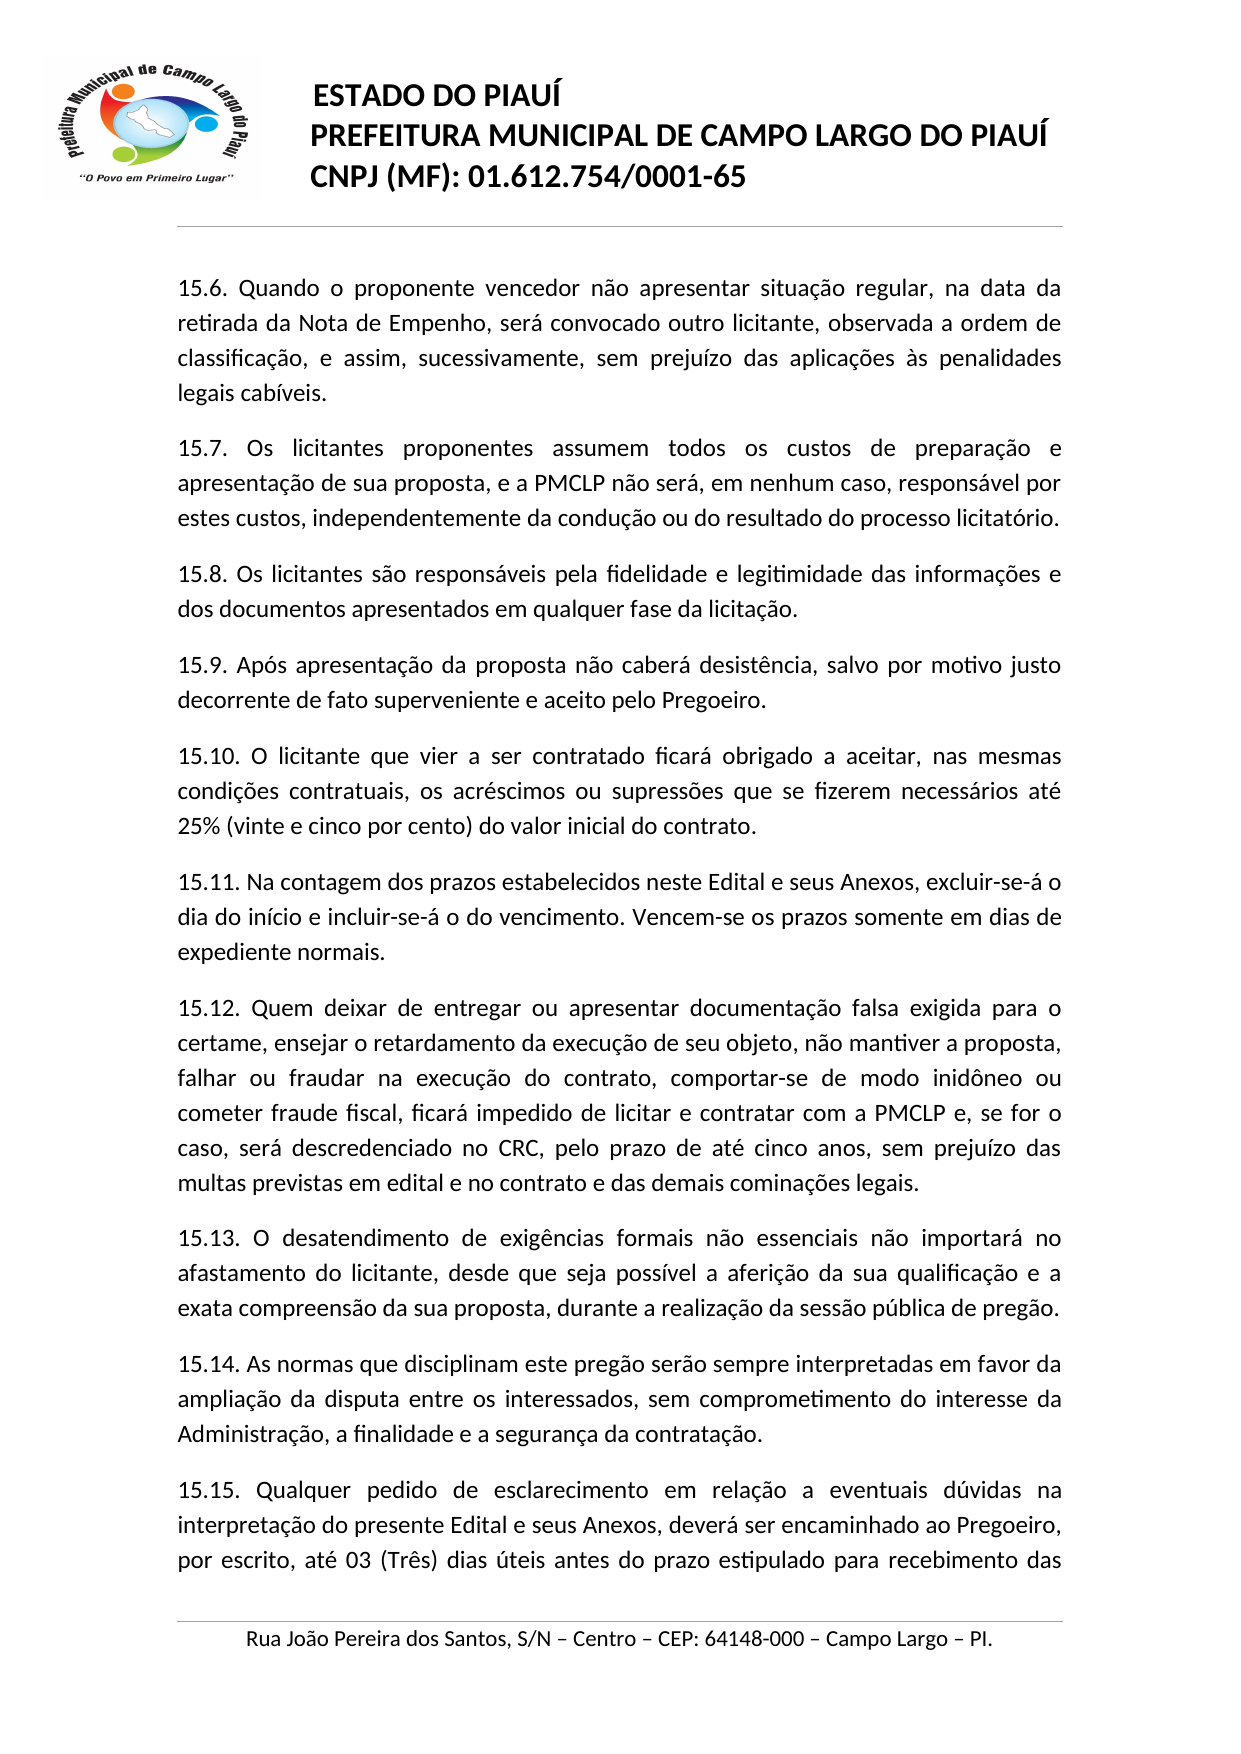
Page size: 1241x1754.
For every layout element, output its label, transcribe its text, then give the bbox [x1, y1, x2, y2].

text 15.13. O desatendimento de exigências formais não essenciais não importará no afastamento do licitante, desde que seja possível a aferição da sua qualificação e a exata compreensão da sua proposta, durante a realização da sessão pública de pregão. [177, 1223, 1063, 1323]
text 15.7. Os licitantes proponentes assumem todos os custos de preparação e apresentação de sua proposta, e a PMCLP não será, em nenhum caso, responsável por estes custos, independentemente da condução ou do resultado do processo licitatório. [177, 433, 1063, 533]
text 15.6. Quando o proponente vencedor não apresentar situação regular, na data da retirada da Nota de Empenho, será convocado outro licitante, observada a ordem de classificação, e assim, sucessivamente, sem prejuízo das aplicações às penalidades legais cabíveis. [177, 272, 1063, 407]
text 15.9. Após apresentação da proposta não caberá desistência, salvo por motivo justo decorrente de fato superveniente e aceito pelo Pregoeiro. [177, 649, 1063, 715]
picture [43, 56, 263, 199]
text 15.10. O licitante que vier a ser contratado ficará obrigado a aceitar, nas mesmas condições contratuais, os acréscimos ou supressões que se fizerem necessários até 25% (vinte e cinco por cento) do valor inicial do contrato. [177, 740, 1063, 841]
text 15.8. Os licitantes são responsáveis pela fidelidade e legitimidade das informações e dos documentos apresentados em qualquer fase da licitação. [177, 558, 1063, 624]
text 15.11. Na contagem dos prazos estabelecidos neste Edital e seus Anexos, excluir-se-á o dia do início e incluir-se-á o do vencimento. Vencem-se os prazos somente em dias de expediente normais. [177, 866, 1063, 966]
text 15.14. As normas que disciplinam este pregão serão sempre interpretadas em favor da ampliação da disputa entre os interessados, sem comprometimento do interesse da Administração, a finalidade e a segurança da contratação. [177, 1348, 1063, 1449]
text 15.12. Quem deixar de entregar ou apresentar documentação falsa exigida para o certame, ensejar o retardamento da execução de seu objeto, não mantiver a proposta, falhar ou fraudar na execução do contrato, comportar-se de modo inidôneo ou cometer fraude fiscal, ficará impedido de licitar e contratar com a PMCLP e, se for o caso, será descredenciado no CRC, pelo prazo de até cinco anos, sem prejuízo das multas previstas em edital e no contrato e das demais cominações legais. [177, 992, 1063, 1197]
